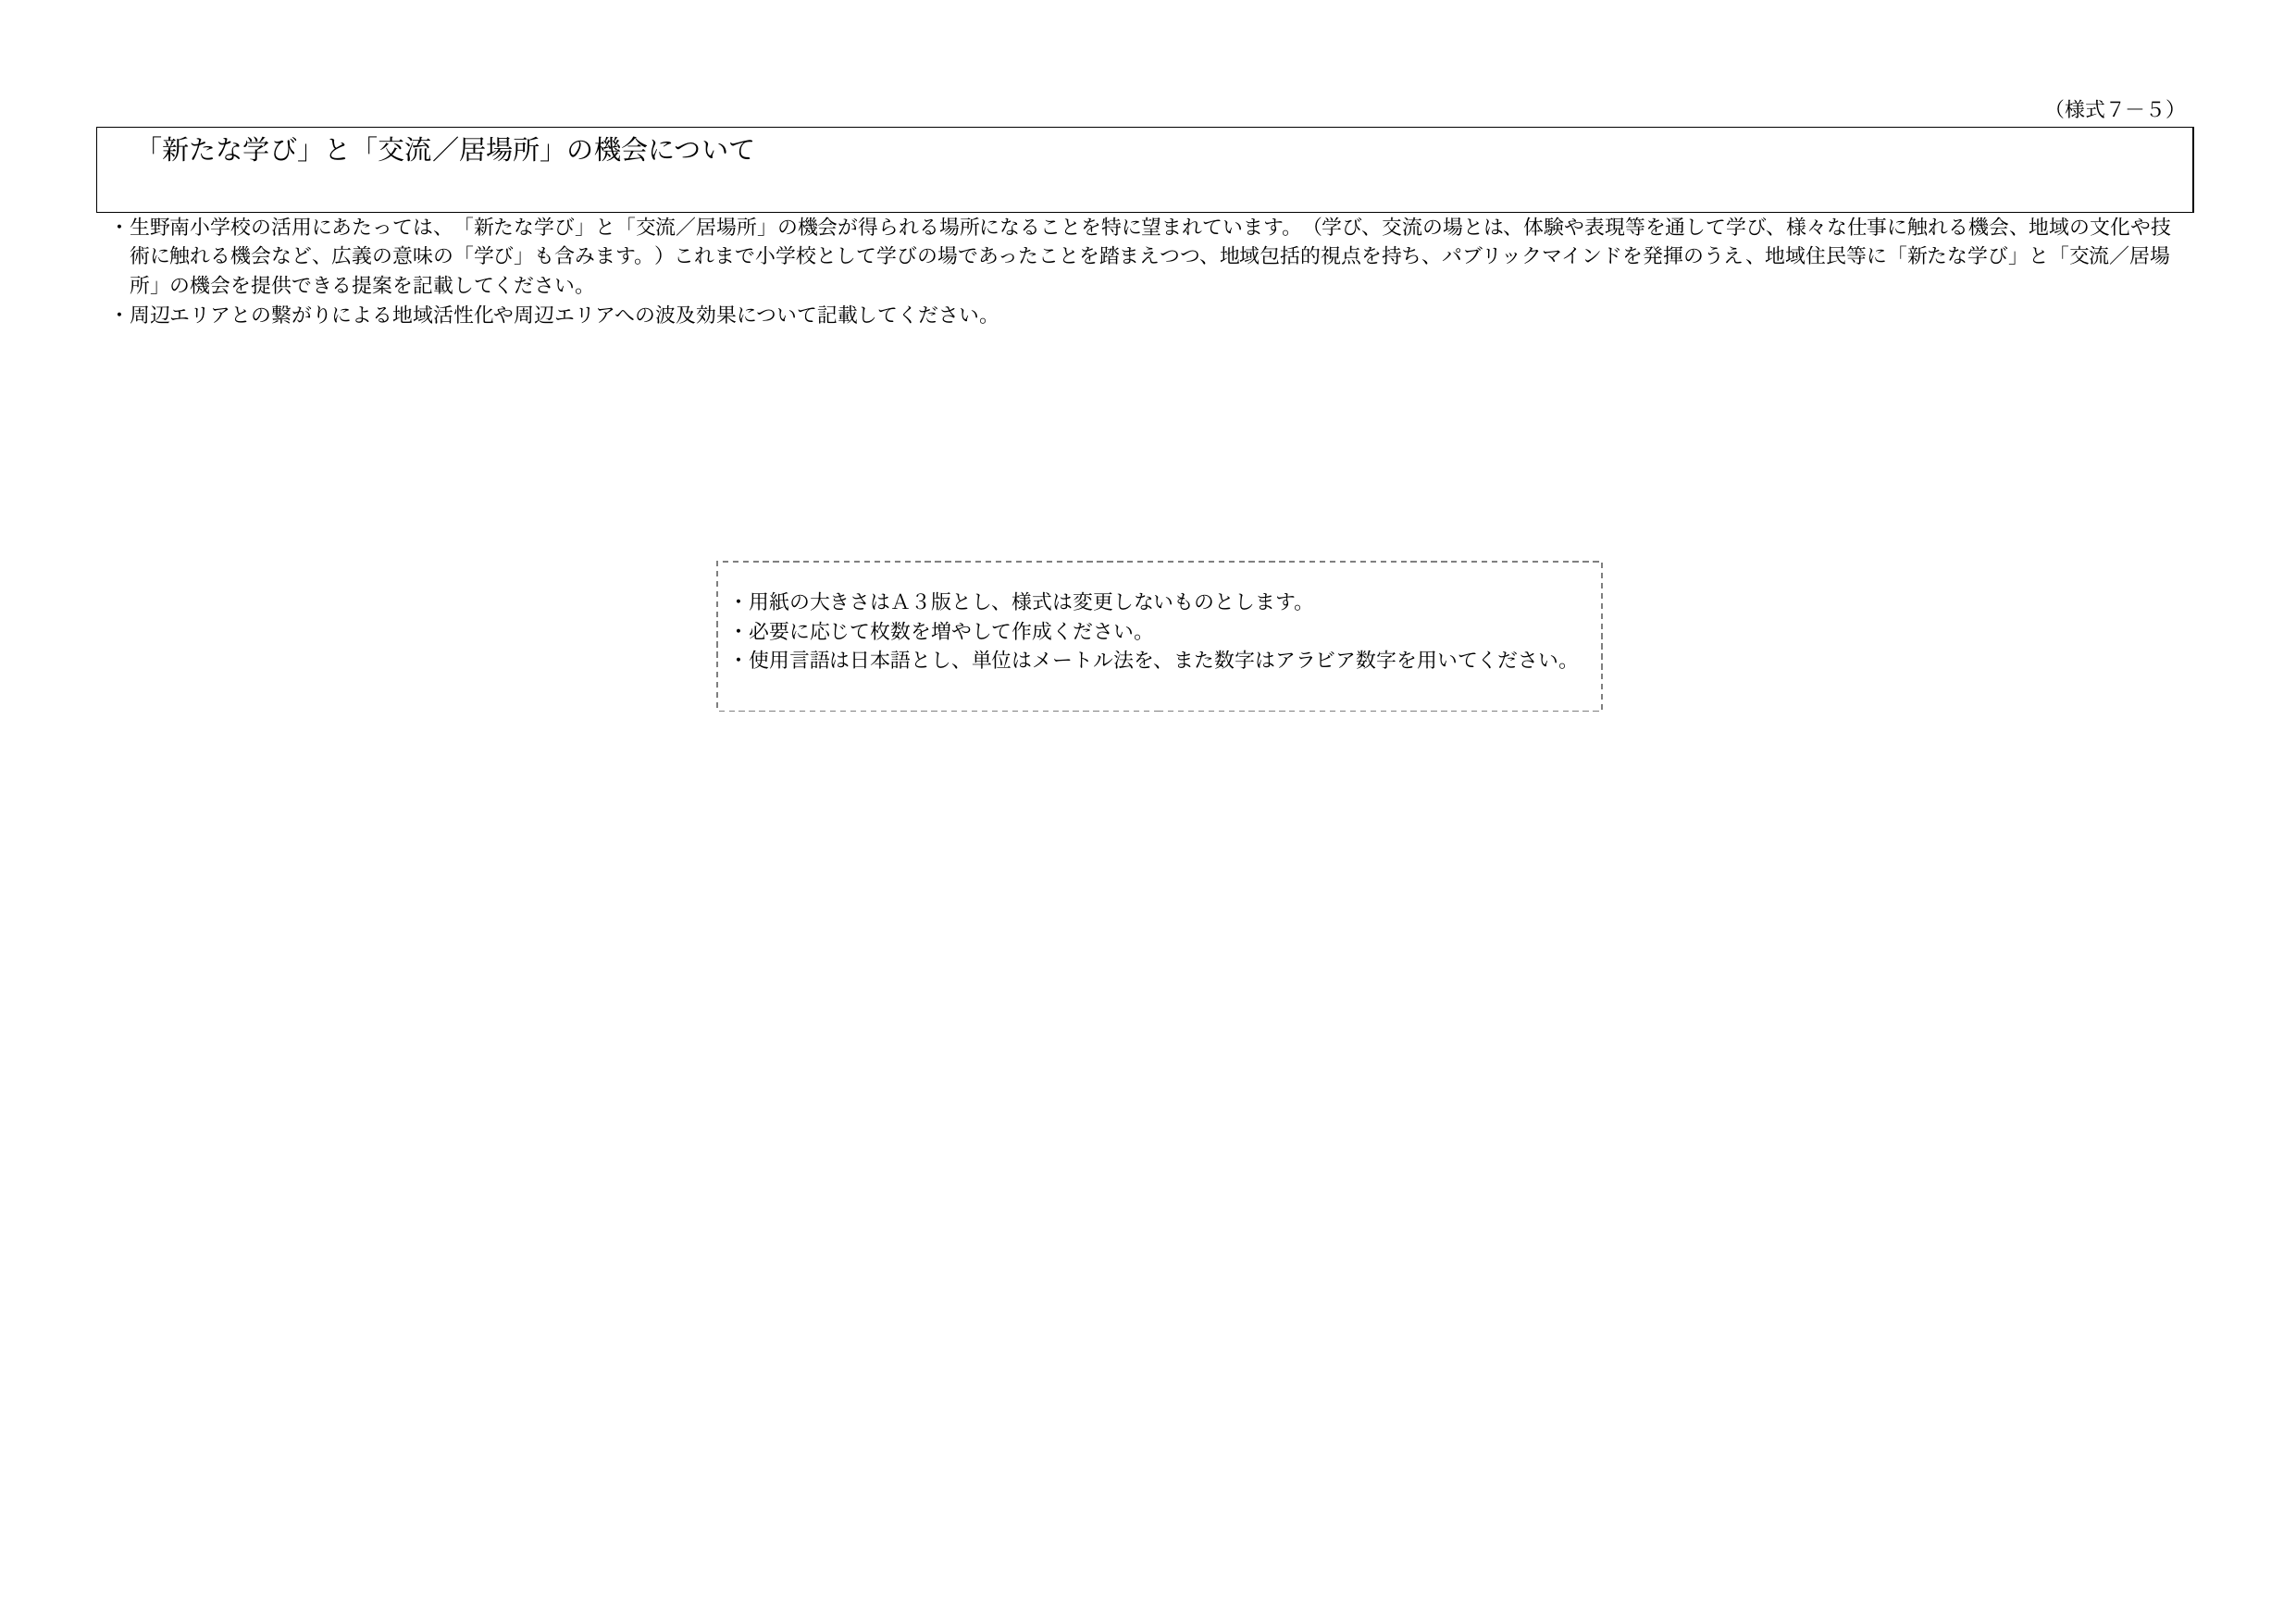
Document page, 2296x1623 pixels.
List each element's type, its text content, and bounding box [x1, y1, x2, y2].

text （様式７－５） [109, 93, 2186, 123]
text ・生野南小学校の活用にあたっては、「新たな学び」と「交流／居場所」の機会が得られる場所になることを特に望まれています。（学び、交流の場とは、体験や表現等を通して学び、様々な仕事に触れる機会、地域の文化や技術に触れる機会など、広義の意味の「学び」も含みます。）これまで小学校として学びの場であったことを踏まえつつ、地域包括的視点を持ち、パブリックマインドを発揮のうえ、地域住民等に「新たな学び」と「交流／居場所」の機会を提供できる提案を記載してください。 [109, 213, 2186, 299]
text ・周辺エリアとの繋がりによる地域活性化や周辺エリアへの波及効果について記載してください。 [109, 299, 2186, 328]
